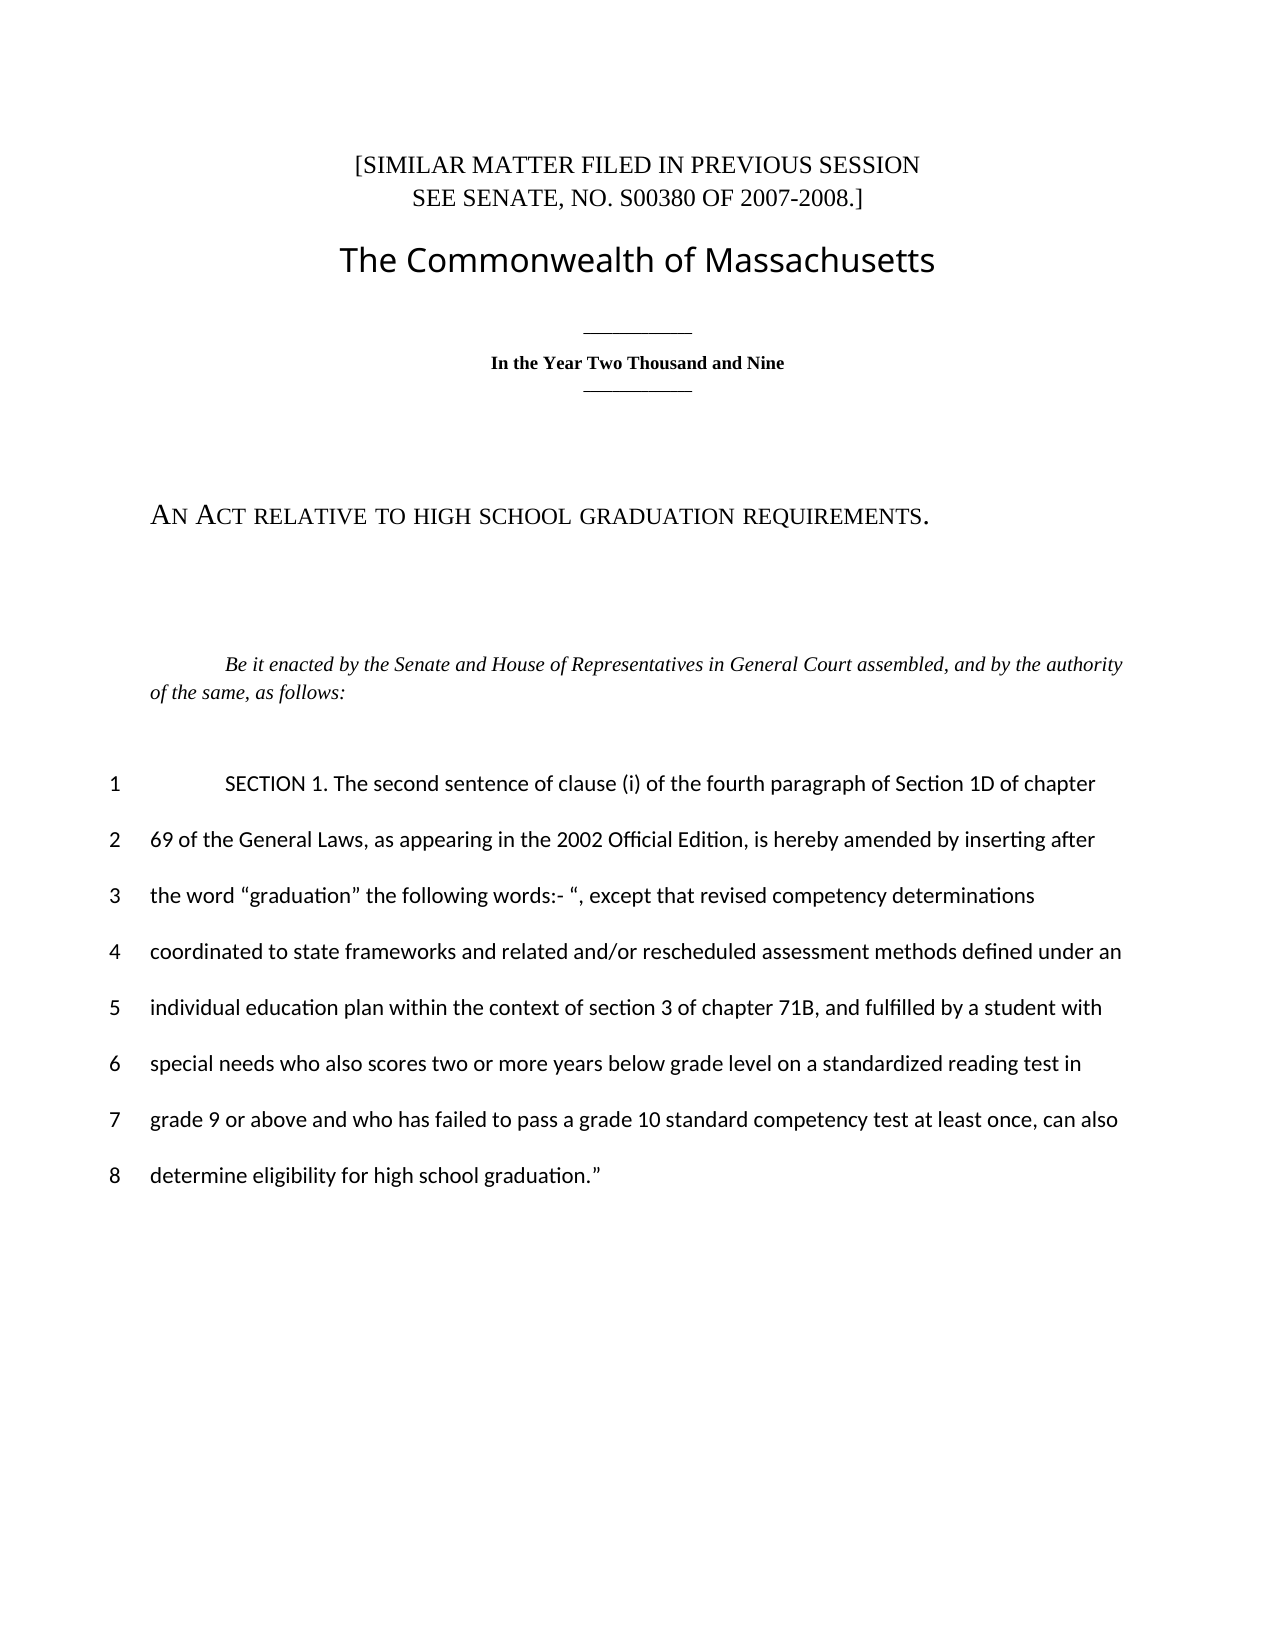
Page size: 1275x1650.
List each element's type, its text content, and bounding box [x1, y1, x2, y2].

text _______________ [150, 319, 1125, 348]
text _______________ [150, 377, 1125, 406]
text An Act relative to high school graduation requirements. [150, 497, 1125, 627]
text The Commonwealth of Massachusetts [150, 237, 1125, 314]
text SECTION 1. The second sentence of clause (i) of the fourth paragraph of Section 1D of chapter 69 of the General Laws, as appearing in the 2002 Official Edition, is hereby amended by inserting after the word “graduation” the following words:- “, except that revised competency determinations coordinated to state frameworks and related and/or rescheduled assessment methods defined under an individual education plan within the context of section 3 of chapter 71B, and fulfilled by a student with special needs who also scores two or more years below grade level on a standardized reading test in grade 9 or above and who has failed to pass a grade 10 standard competency test at least once, can also determine eligibility for high school graduation.” [150, 769, 1125, 1189]
text Be it enacted by the Senate and House of Representatives in General Court assembled, and by the authority of the same, as follows: [150, 652, 1125, 736]
text [SIMILAR MATTER FILED IN PREVIOUS SESSION SEE SENATE, NO. S00380 OF 2007-2008.] [150, 150, 1125, 212]
text In the Year Two Thousand and Nine [150, 352, 1125, 374]
